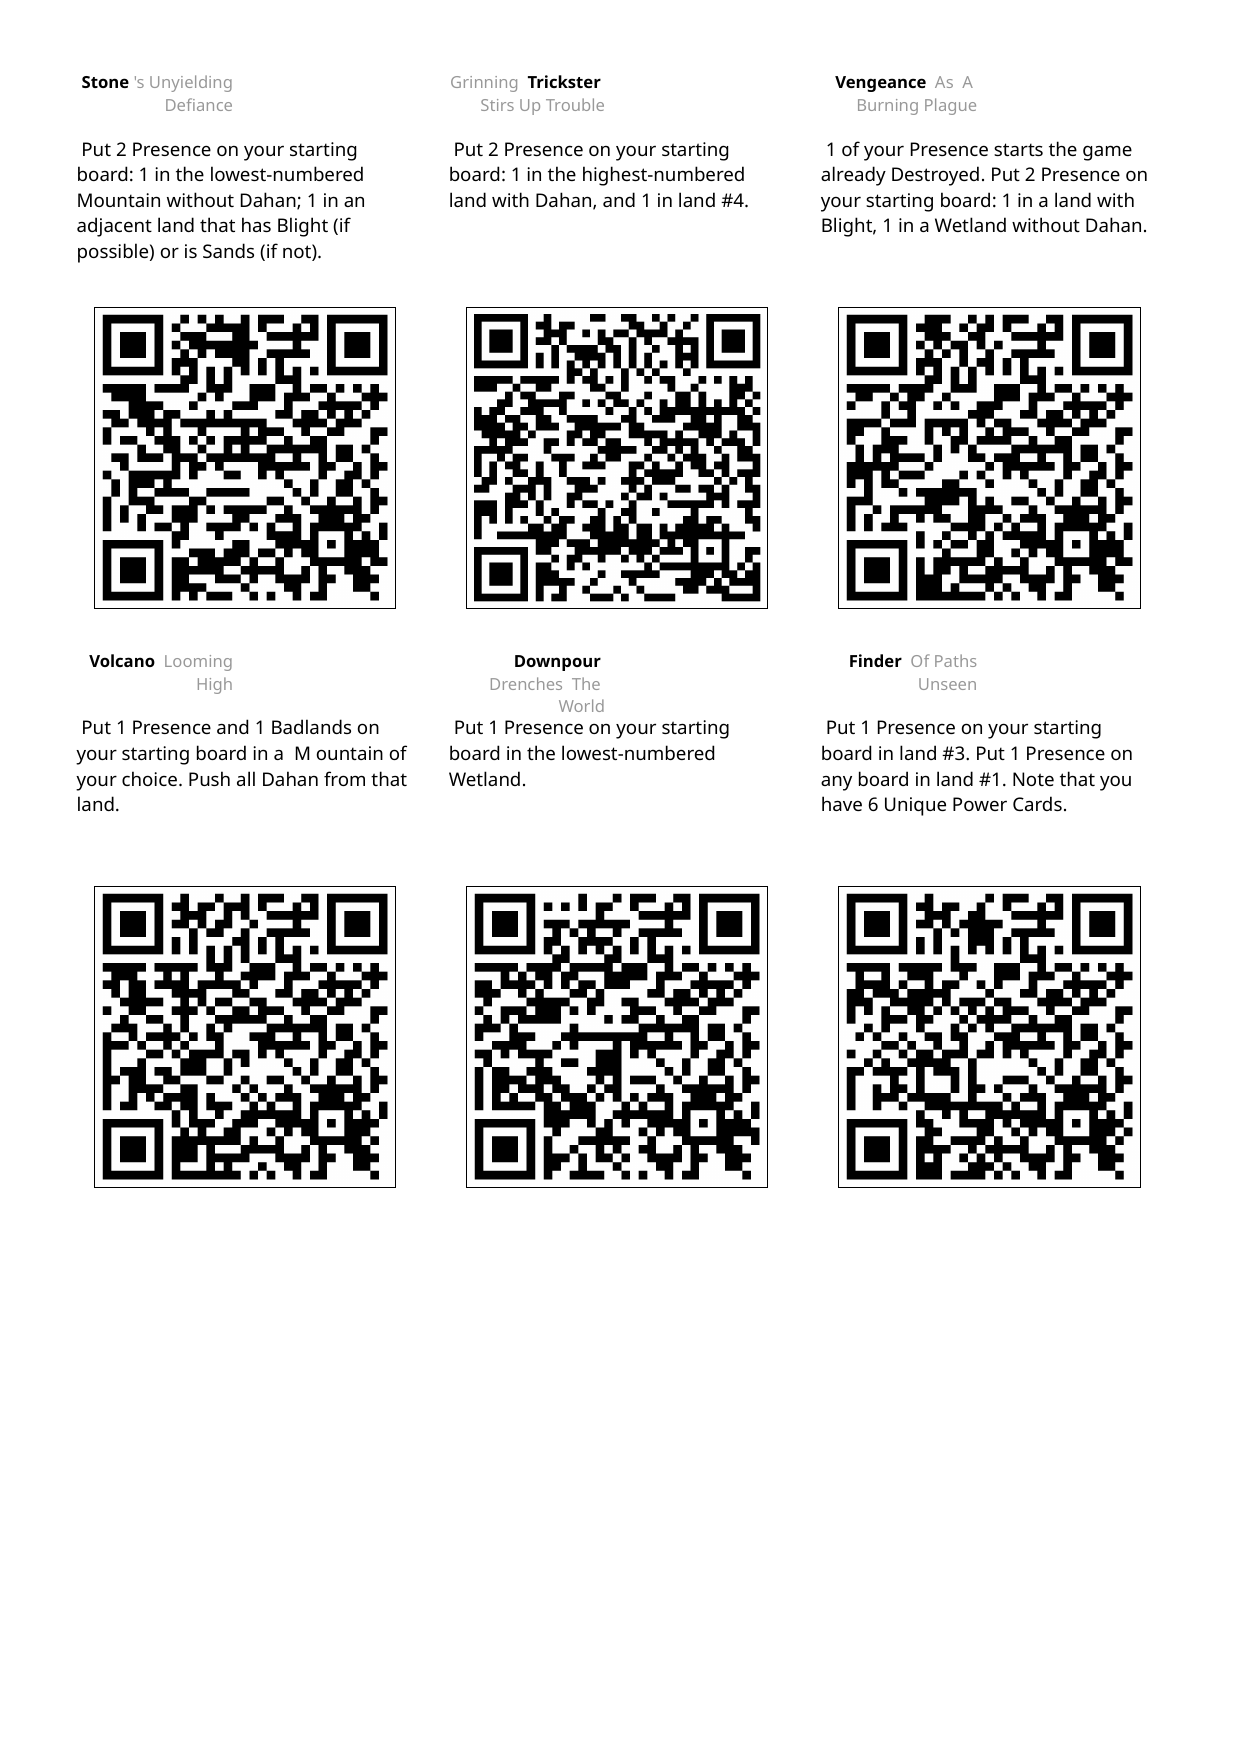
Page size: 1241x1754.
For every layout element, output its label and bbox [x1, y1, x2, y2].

picture [95, 887, 395, 1187]
picture [467, 887, 767, 1187]
picture [467, 308, 767, 608]
picture [95, 308, 395, 608]
picture [839, 887, 1140, 1187]
picture [839, 308, 1140, 608]
